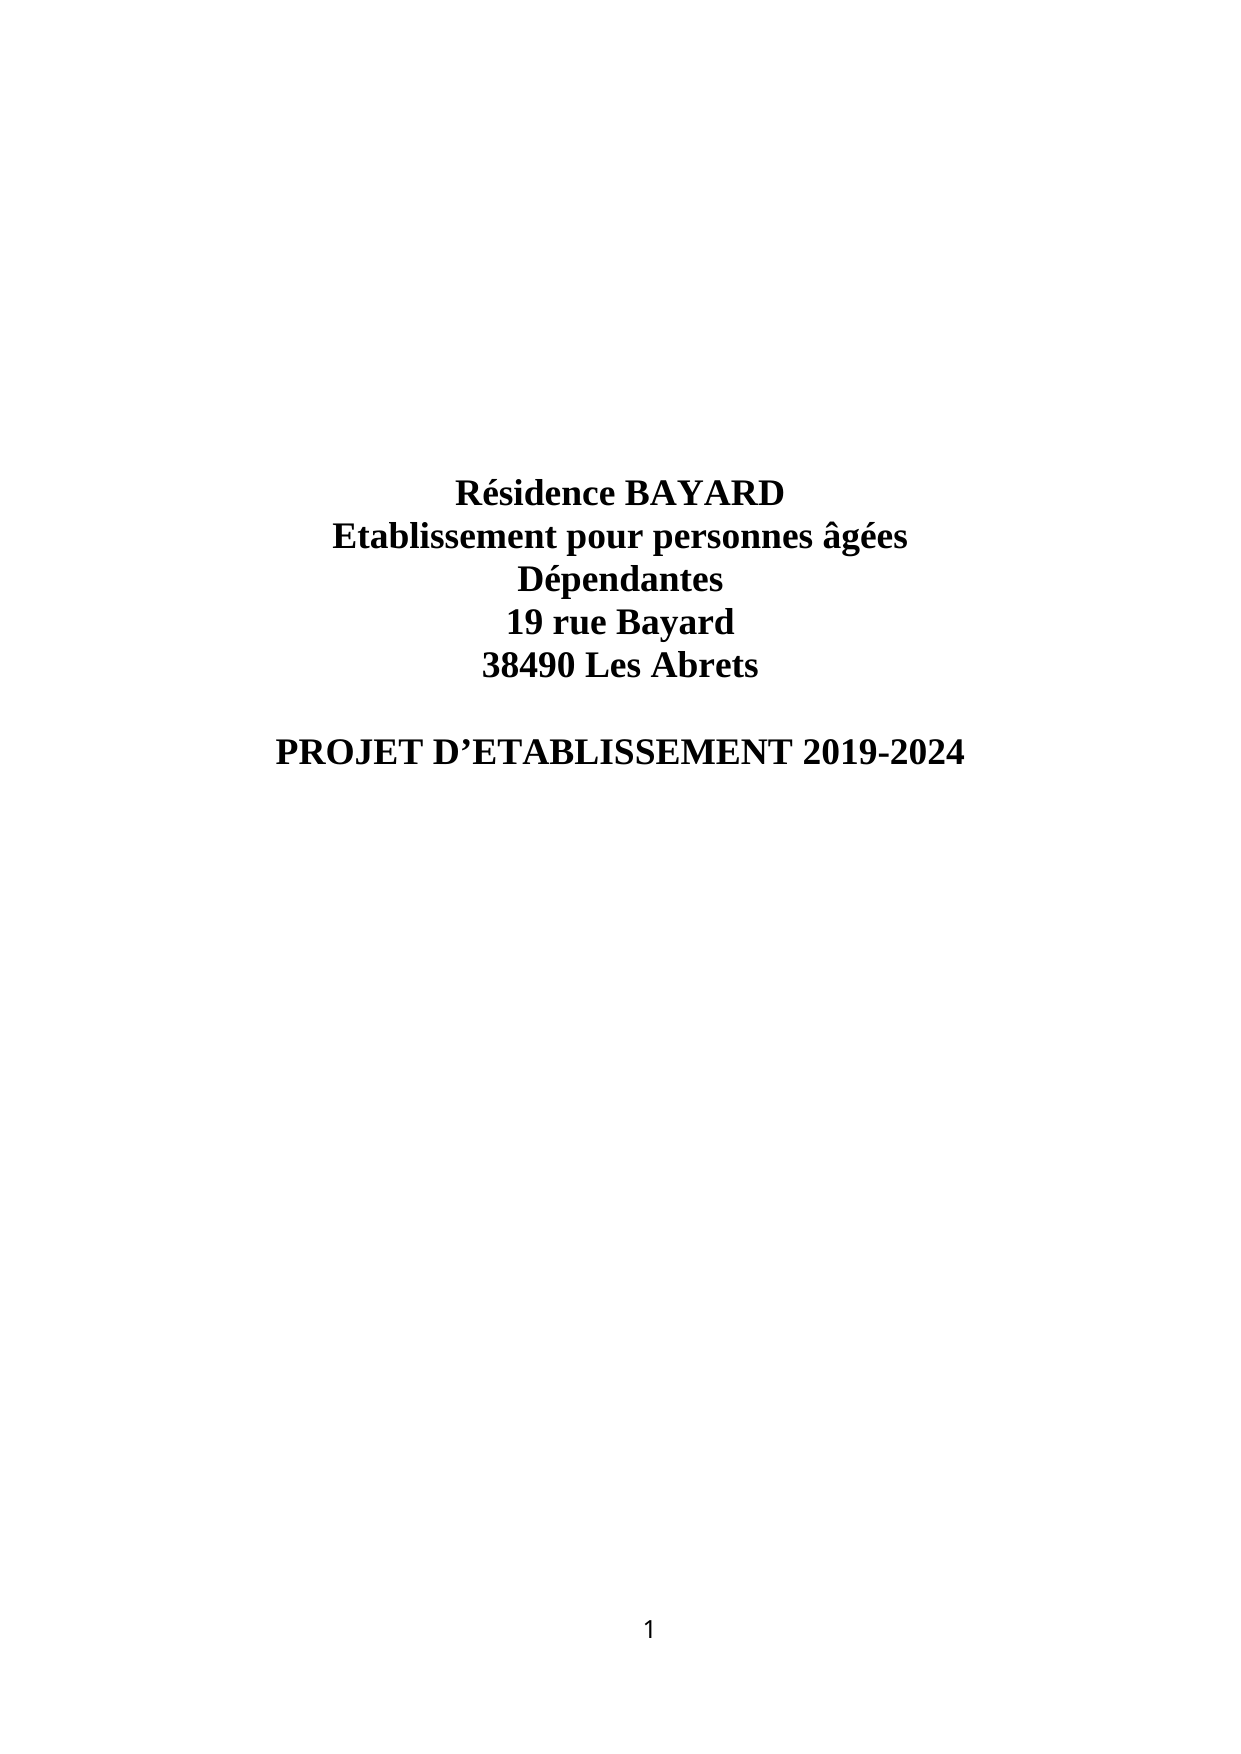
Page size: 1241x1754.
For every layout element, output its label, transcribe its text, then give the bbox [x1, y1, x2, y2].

text PROJET D’ETABLISSEMENT 2019-2024 [148, 729, 1093, 772]
text 19 rue Bayard [148, 600, 1093, 643]
text 38490 Les Abrets [148, 643, 1093, 686]
text Résidence BAYARD [148, 470, 1093, 513]
text Etablissement pour personnes âgées [148, 513, 1093, 557]
text Dépendantes [148, 557, 1093, 600]
